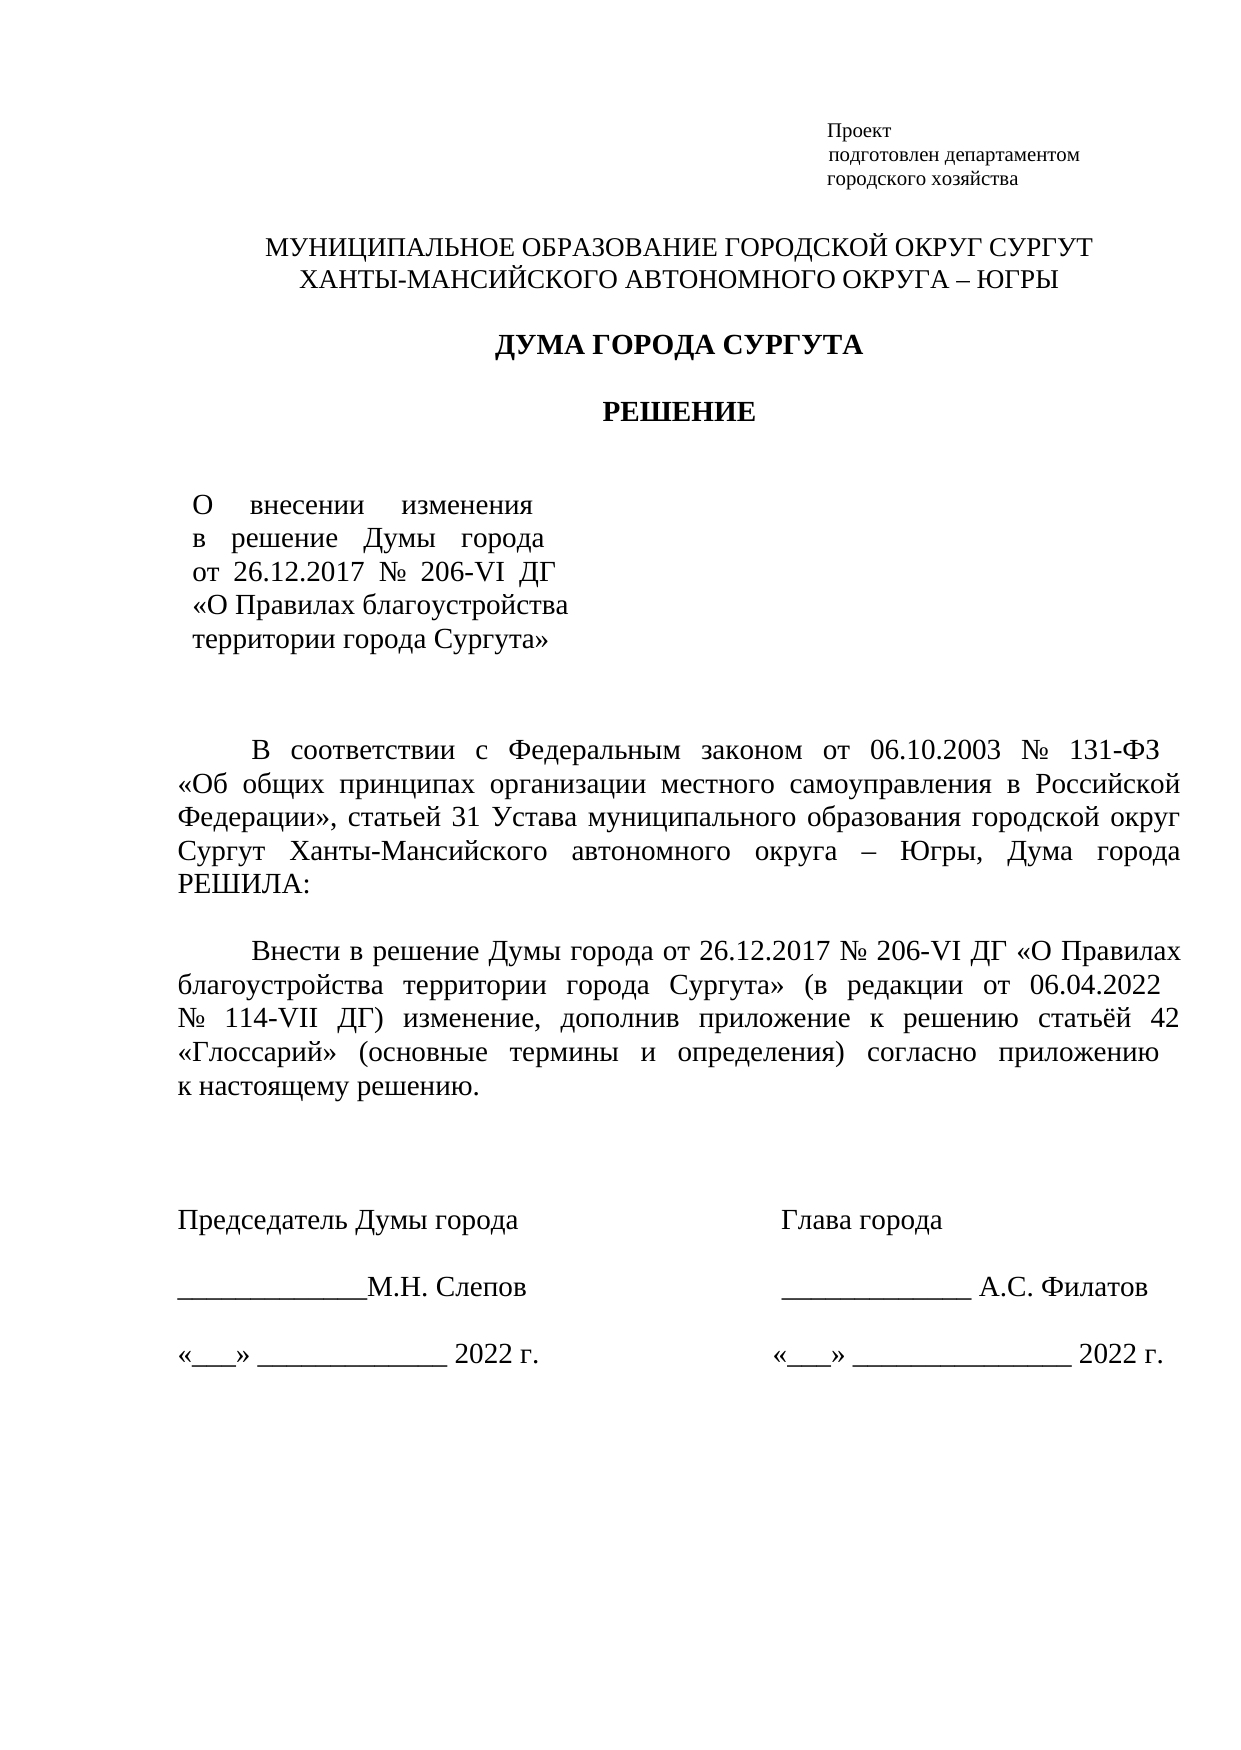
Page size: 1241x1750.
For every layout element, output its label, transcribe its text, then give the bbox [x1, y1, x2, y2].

text В соответствии с Федеральным законом от 06.10.2003 № 131-ФЗ «Об общих принципах организации местного самоуправления в Российской Федерации», статьей 31 Устава муниципального образования городской округ Сургут Ханты-Мансийского автономного округа – Югры, Дума города РЕШИЛА: [177, 732, 1181, 900]
text ХАНТЫ-МАНСИЙСКОГО АВТОНОМНОГО ОКРУГА – ЮГРЫ [177, 263, 1181, 294]
text ДУМА ГОРОДА СУРГУТА [177, 327, 1181, 361]
text подготовлен департаментом [177, 142, 1181, 166]
text _____________М.Н. Слепов _____________ А.С. Филатов [177, 1269, 1181, 1302]
text городского хозяйства [177, 166, 1181, 190]
text «___» _____________ 2022 г. «___» _______________ 2022 г. [177, 1336, 1181, 1369]
text РЕШЕНИЕ [177, 394, 1181, 428]
text МУНИЦИПАЛЬНОЕ ОБРАЗОВАНИЕ ГОРОДСКОЙ ОКРУГ СУРГУТ [177, 232, 1181, 263]
text Председатель Думы города Глава города [177, 1202, 1181, 1235]
text Внести в решение Думы города от 26.12.2017 № 206-VI ДГ «О Правилах благоустройства территории города Сургута» (в редакции от 06.04.2022 № 114-VII ДГ) изменение, дополнив приложение к решению статьёй 42 «Глоссарий» (основные термины и определения) согласно приложению к настоящему решению. [177, 933, 1181, 1101]
text Проект [177, 118, 1181, 142]
